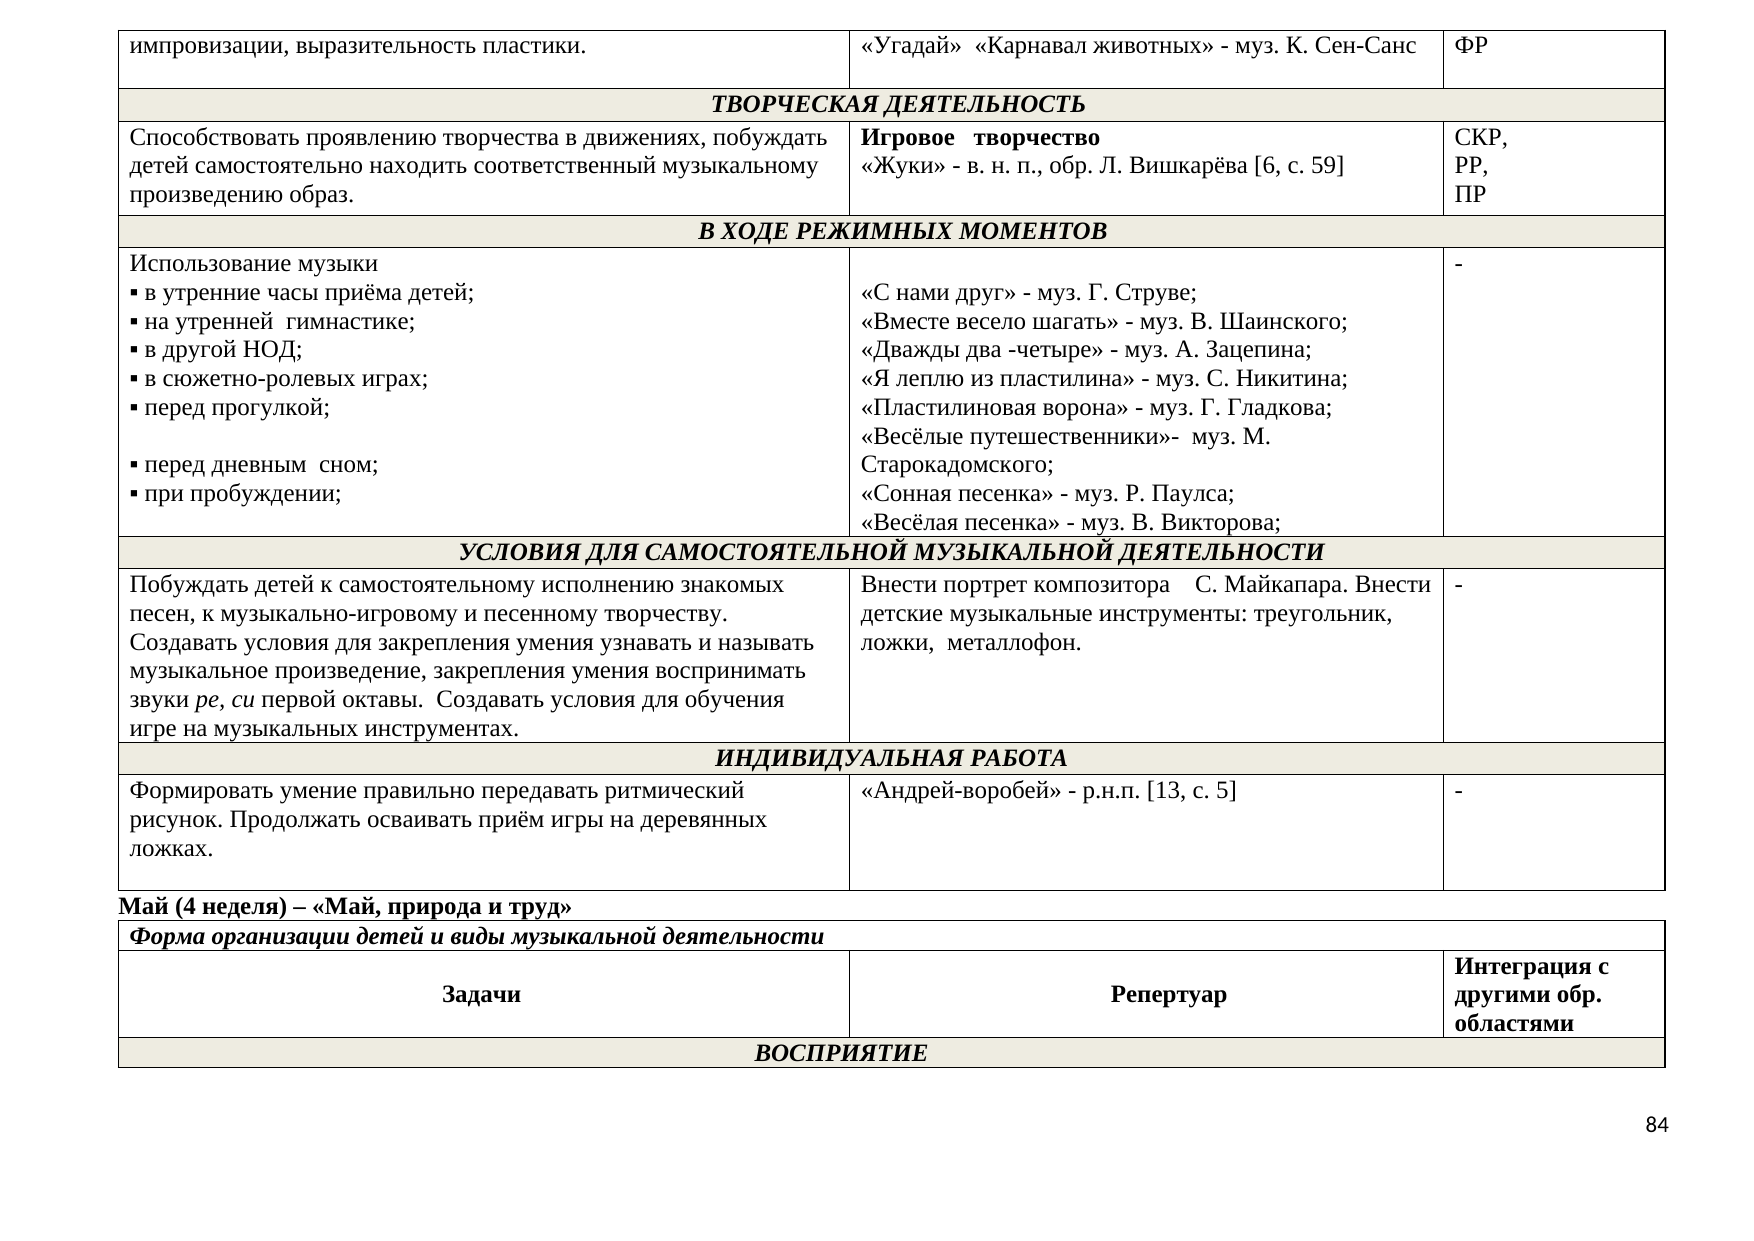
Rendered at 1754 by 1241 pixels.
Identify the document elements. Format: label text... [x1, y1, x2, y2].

table_cell - [1444, 775, 1664, 890]
table_cell УСЛОВИЯ ДЛЯ САМОСТОЯТЕЛЬНОЙ МУЗЫКАЛЬНОЙ ДЕЯТЕЛЬНОСТИ [119, 537, 1664, 568]
table_cell - [1444, 248, 1664, 536]
table_cell Игровое творчество «Жуки» - в. н. п., обр. Л. Вишкарёва [6, с. 59] [850, 122, 1443, 215]
table_cell Способствовать проявлению творчества в движениях, побуждать детей самостоятельно находить соответственный музыкальному произведению образ. [119, 122, 849, 215]
table_cell Побуждать детей к самостоятельному исполнению знакомых песен, к музыкально-игровому и песенному творчеству. Создавать условия для закрепления умения узнавать и называть музыкальное произведение, закрепления умения воспринимать звуки ре, си первой октавы. Создавать условия для обучения игре на музыкальных инструментах. [119, 569, 849, 742]
table_cell Внести портрет композитора С. Майкапара. Внести детские музыкальные инструменты: треугольник, ложки, металлофон. [850, 569, 1443, 742]
table_cell Задачи [119, 951, 849, 1037]
table_cell Использование музыки ▪ в утренние часы приёма детей; ▪ на утренней гимнастике; ▪ в другой НОД; ▪ в сюжетно-ролевых играх; ▪ перед прогулкой; ▪ перед дневным сном; ▪ при пробуждении; [119, 248, 849, 536]
table_cell ВОСПРИЯТИЕ [119, 1038, 1664, 1067]
text Май (4 неделя) – «Май, природа и труд» [118, 891, 1668, 920]
table_cell «С нами друг» - муз. Г. Струве; «Вместе весело шагать» - муз. В. Шаинского; «Дважды два -четыре» - муз. А. Зацепина; «Я леплю из пластилина» - муз. С. Никитина; «Пластилиновая ворона» - муз. Г. Гладкова; «Весёлые путешественники»- муз. М. Старокадомского; «Сонная песенка» - муз. Р. Паулса; «Весёлая песенка» - муз. В. Викторова; [850, 248, 1443, 536]
table_cell СКР, РР, ПР [1444, 122, 1664, 215]
table_cell ИНДИВИДУАЛЬНАЯ РАБОТА [119, 743, 1664, 774]
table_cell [119, 31, 849, 88]
table_cell В ХОДЕ РЕЖИМНЫХ МОМЕНТОВ [119, 216, 1664, 247]
table_cell Репертуар [850, 951, 1443, 1037]
table_header Форма организации детей и виды музыкальной деятельности [119, 921, 1664, 950]
table_cell Интеграция с другими обр. областями [1444, 951, 1664, 1037]
table_cell «Андрей-воробей» - р.н.п. [13, с. 5] [850, 775, 1443, 890]
table_cell - [1444, 569, 1664, 742]
table_cell Формировать умение правильно передавать ритмический рисунок. Продолжать осваивать приём игры на деревянных ложках. [119, 775, 849, 890]
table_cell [850, 31, 1443, 88]
table_cell ТВОРЧЕСКАЯ ДЕЯТЕЛЬНОСТЬ [119, 89, 1664, 121]
table_cell СКР, ФР [1444, 31, 1664, 88]
